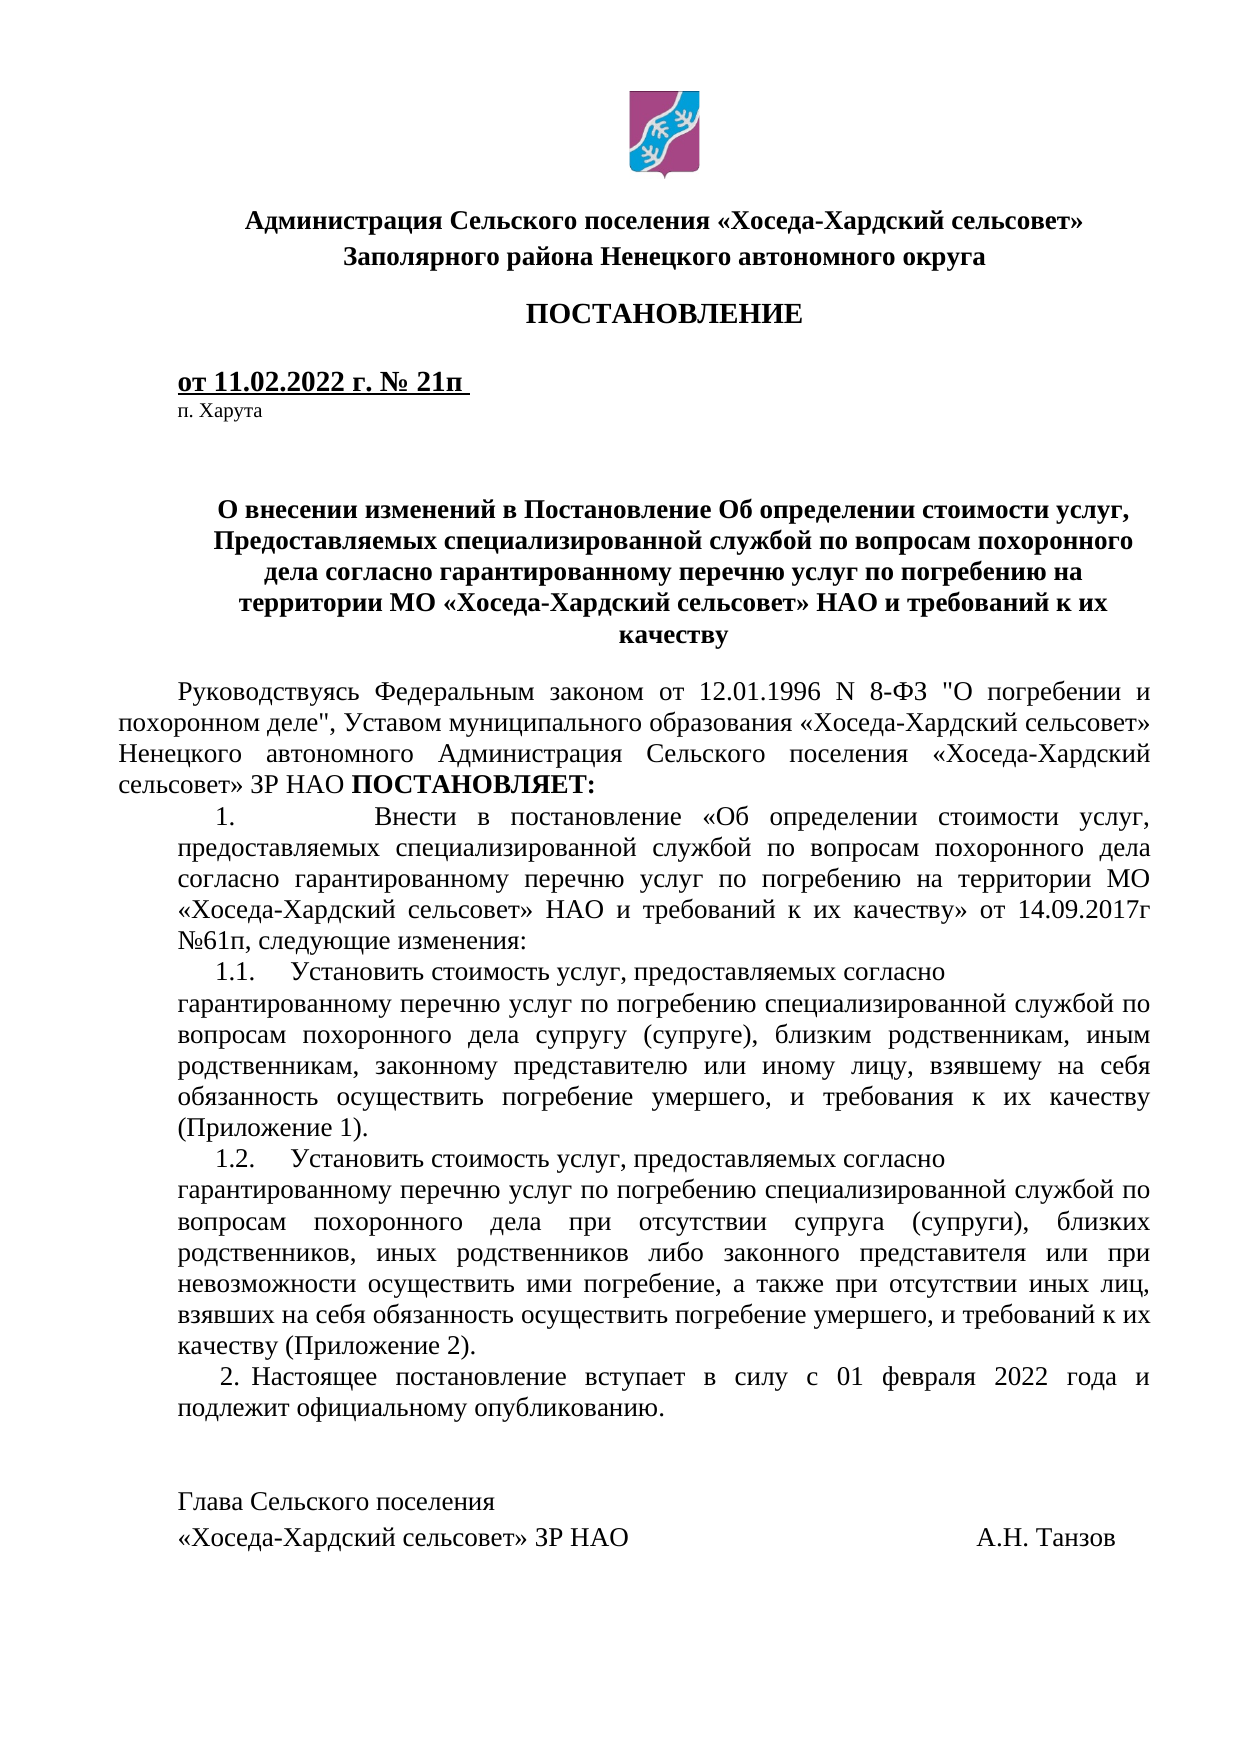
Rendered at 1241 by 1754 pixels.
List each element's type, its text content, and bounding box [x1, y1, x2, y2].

list Внести в постановление «Об определении стоимости услуг, предоставляемых специализированной службой по вопросам похоронного дела согласно гарантированному перечню услуг по погребению на территории МО «Хоседа-Хардский сельсовет» НАО и требований к их качеству» от 14.09.2017г №61п, следующие изменения: [177, 800, 1152, 956]
list Установить стоимость услуг, предоставляемых согласно [215, 956, 1152, 987]
table_header О внесении изменений в Постановление Об определении стоимости услуг, Предоставляемых специализированной службой по вопросам похоронного дела согласно гарантированному перечню услуг по погребению на территории МО «Хоседа-Хардский сельсовет» НАО и требований к их качеству [177, 493, 1152, 675]
text Администрация Сельского поселения «Хоседа-Хардский сельсовет» Заполярного района Ненецкого автономного округа [177, 204, 1152, 271]
list Установить стоимость услуг, предоставляемых согласно [215, 1142, 1152, 1173]
text гарантированному перечню услуг по погребению специализированной службой по вопросам похоронного дела супругу (супруге), близким родственникам, иным родственникам, законному представителю или иному лицу, взявшему на себя обязанность осуществить погребение умершего, и требования к их качеству (Приложение 1). [177, 987, 1152, 1142]
text от 11.02.2022 г. № 21п [177, 364, 1152, 397]
text п. Харута [177, 397, 1152, 422]
text Глава Сельского поселения [118, 1485, 1152, 1516]
text ПОСТАНОВЛЕНИЕ [177, 296, 1152, 330]
list Настоящее постановление вступает в силу с 01 февраля 2022 года и подлежит официальному опубликованию. [177, 1360, 1152, 1423]
text гарантированному перечню услуг по погребению специализированной службой по вопросам похоронного дела при отсутствии супруга (супруги), близких родственников, иных родственников либо законного представителя или при невозможности осуществить ими погребение, а также при отсутствии иных лиц, взявших на себя обязанность осуществить погребение умершего, и требований к их качеству (Приложение 2). [177, 1173, 1152, 1360]
text Руководствуясь Федеральным законом от 12.01.1996 N 8-ФЗ "О погребении и похоронном деле", Уставом муниципального образования «Хоседа-Хардский сельсовет» Ненецкого автономного Администрация Сельского поселения «Хоседа-Хардский сельсовет» ЗР НАО ПОСТАНОВЛЯЕТ: [118, 675, 1152, 800]
picture [629, 91, 700, 179]
text «Хоседа-Хардский сельсовет» ЗР НАО А.Н. Танзов [118, 1521, 1152, 1552]
